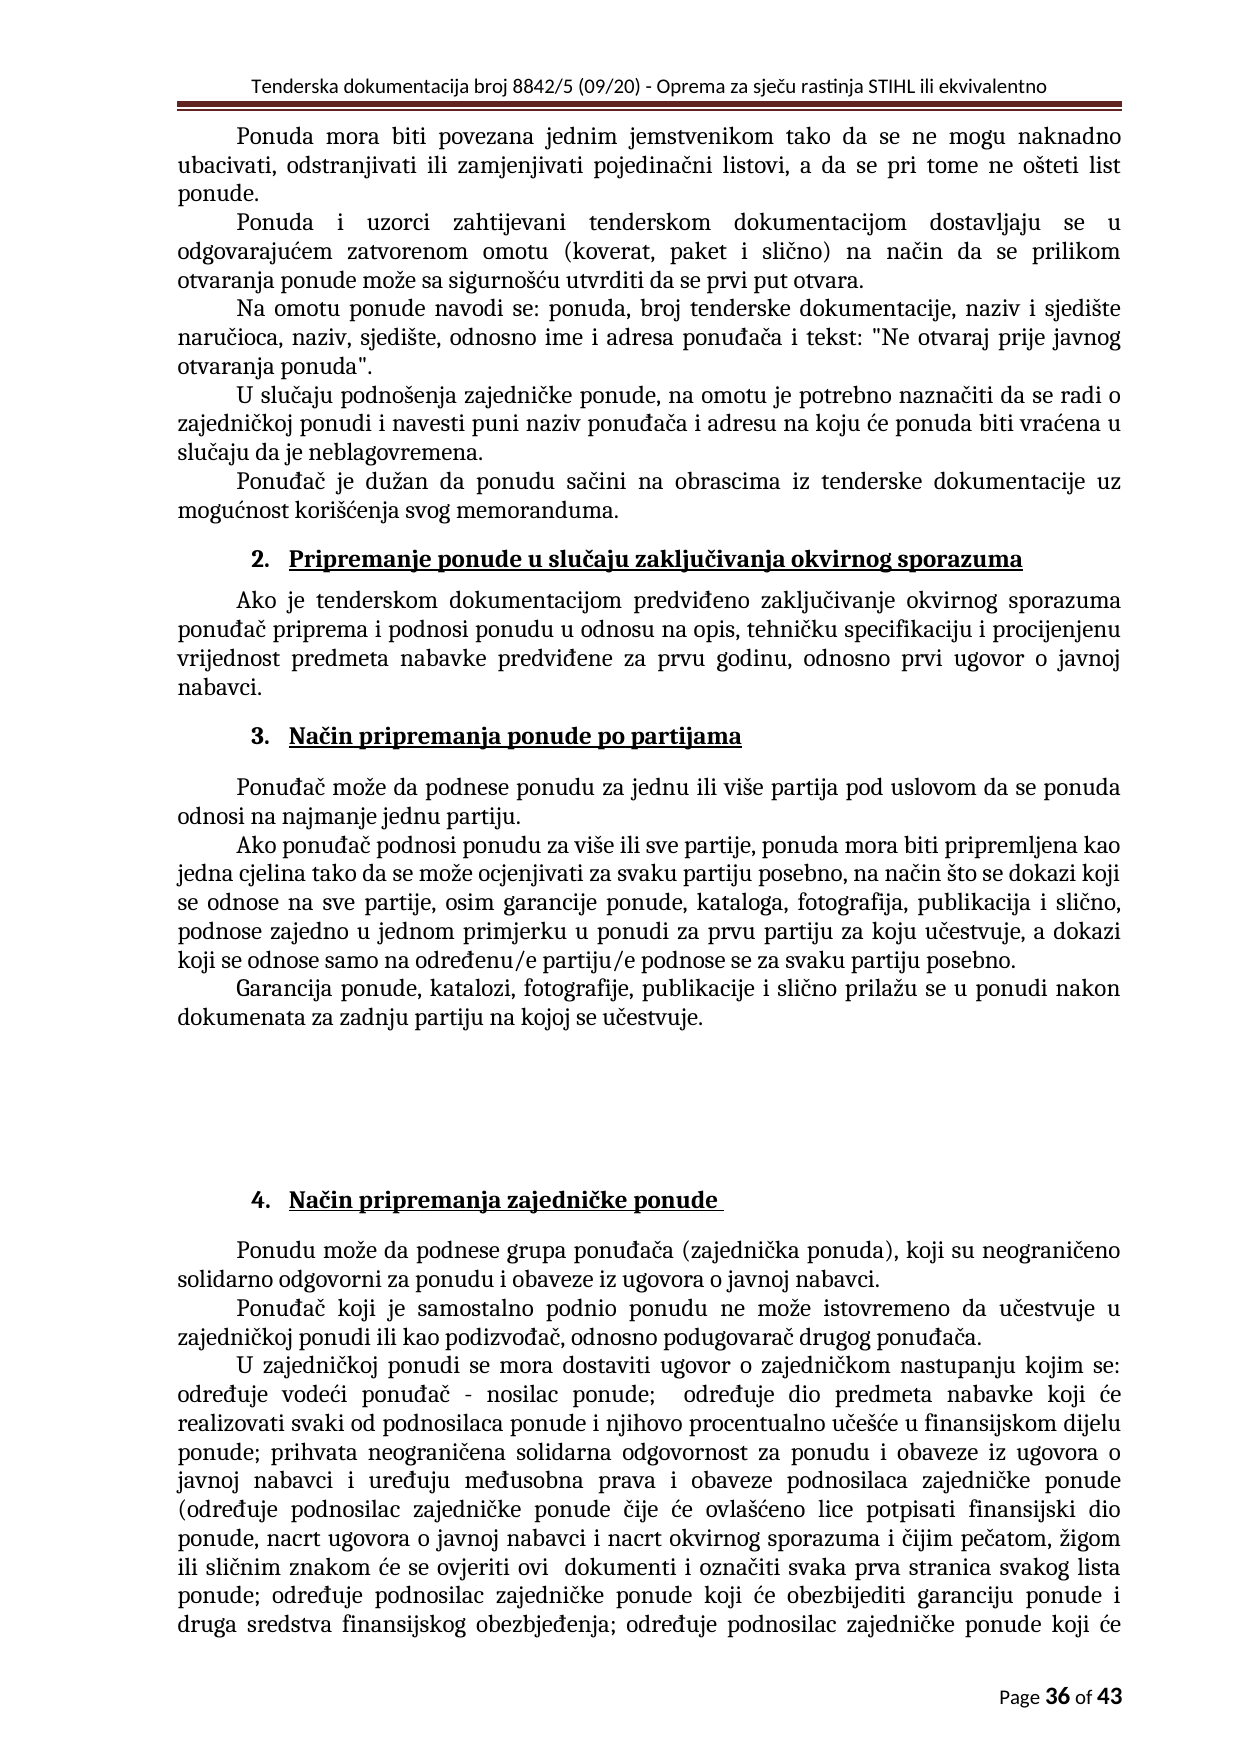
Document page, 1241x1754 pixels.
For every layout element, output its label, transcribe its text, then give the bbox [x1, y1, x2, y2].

text Ponuda i uzorci zahtijevani tenderskom dokumentacijom dostavljaju se u odgovarajućem zatvorenom omotu (koverat, paket i slično) na način da se prilikom otvaranja ponude može sa sigurnošću utvrditi da se prvi put otvara. [177, 208, 1122, 294]
list Način pripremanja ponude po partijama [251, 722, 1122, 751]
text Ponuđač može da podnese ponudu za jednu ili više partija pod uslovom da se ponuda odnosi na najmanje jednu partiju. [177, 773, 1122, 831]
list Način pripremanja zajedničke ponude [251, 1186, 1122, 1214]
text Ako ponuđač podnosi ponudu za više ili sve partije, ponuda mora biti pripremljena kao jedna cjelina tako da se može ocjenjivati za svaku partiju posebno, na način što se dokazi koji se odnose na sve partije, osim garancije ponude, kataloga, fotografija, publikacija i slično, podnose zajedno u jednom primjerku u ponudi za prvu partiju za koju učestvuje, a dokazi koji se odnose samo na određenu/e partiju/e podnose se za svaku partiju posebno. [177, 831, 1122, 974]
text Ponuđač je dužan da ponudu sačini na obrascima iz tenderske dokumentacije uz mogućnost korišćenja svog memoranduma. [177, 467, 1122, 524]
list Pripremanje ponude u slučaju zaključivanja okvirnog sporazuma [251, 545, 1122, 574]
text Na omotu ponude navodi se: ponuda, broj tenderske dokumentacije, naziv i sjedište naručioca, naziv, sjedište, odnosno ime i adresa ponuđača i tekst: "Ne otvaraj prije javnog otvaranja ponuda". [177, 294, 1122, 381]
text Ponuda mora biti povezana jednim jemstvenikom tako da se ne mogu naknadno ubacivati, odstranjivati ili zamjenjivati pojedinačni listovi, a da se pri tome ne ošteti list ponude. [177, 122, 1122, 208]
text Ponudu može da podnese grupa ponuđača (zajednička ponuda), koji su neograničeno solidarno odgovorni za ponudu i obaveze iz ugovora o javnoj nabavci. [177, 1236, 1122, 1294]
text Ponuđač koji je samostalno podnio ponudu ne može istovremeno da učestvuje u zajedničkoj ponudi ili kao podizvođač, odnosno podugovarač drugog ponuđača. [177, 1294, 1122, 1351]
text Ako je tenderskom dokumentacijom predviđeno zaključivanje okvirnog sporazuma ponuđač priprema i podnosi ponudu u odnosu na opis, tehničku specifikaciju i procijenjenu vrijednost predmeta nabavke predviđene za prvu godinu, odnosno prvi ugovor o javnoj nabavci. [177, 586, 1122, 701]
text U slučaju podnošenja zajedničke ponude, na omotu je potrebno naznačiti da se radi o zajedničkoj ponudi i navesti puni naziv ponuđača i adresu na koju će ponuda biti vraćena u slučaju da je neblagovremena. [177, 381, 1122, 467]
text Garancija ponude, katalozi, fotografije, publikacije i slično prilažu se u ponudi nakon dokumenata za zadnju partiju na kojoj se učestvuje. [177, 974, 1122, 1032]
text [177, 1351, 1122, 1639]
